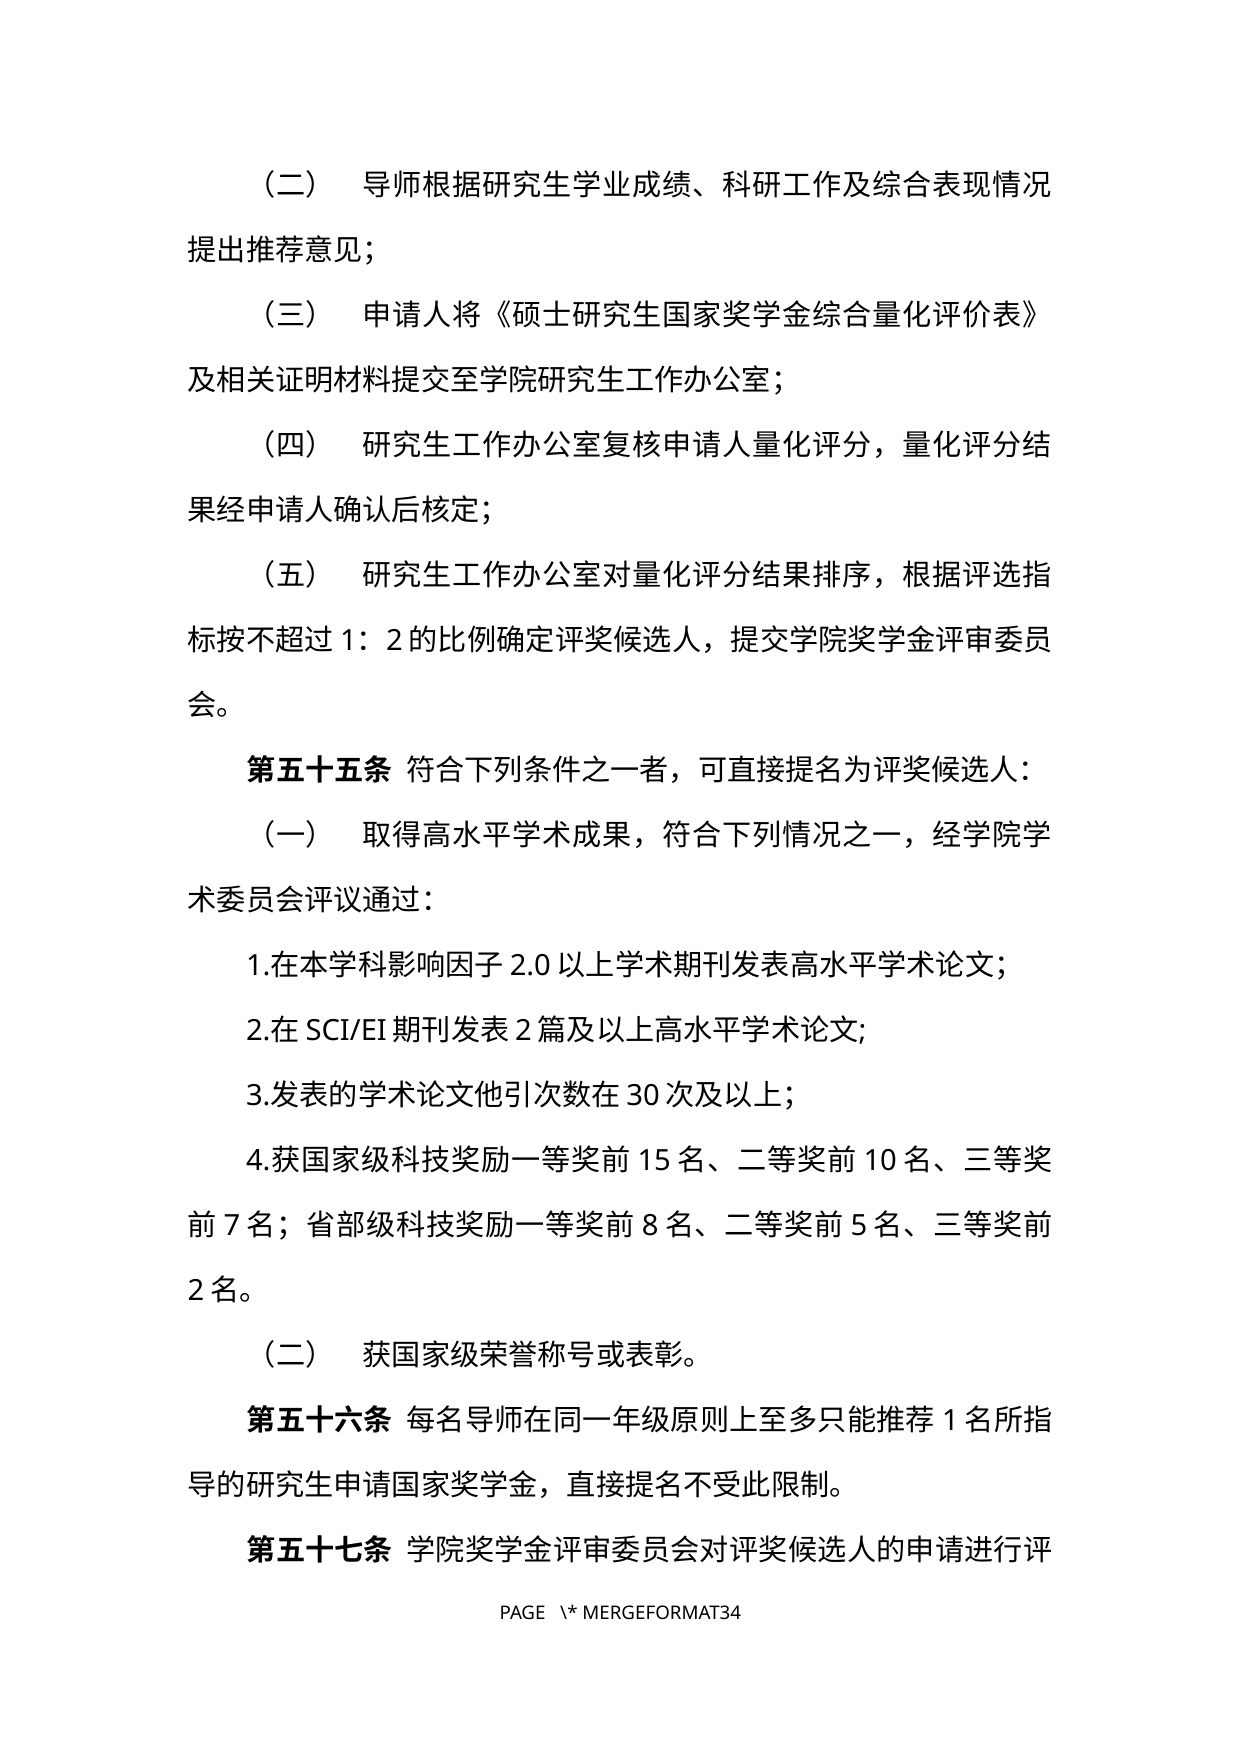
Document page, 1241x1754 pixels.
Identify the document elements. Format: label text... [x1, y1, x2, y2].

text 1.在本学科影响因子2.0以上学术期刊发表高水平学术论文； [187, 930, 1053, 995]
list 符合下列条件之一者，可直接提名为评奖候选人： [187, 735, 1053, 800]
text 4.获国家级科技奖励一等奖前15名、二等奖前10名、三等奖前7名；省部级科技奖励一等奖前8名、二等奖前5名、三等奖前2名。 [187, 1125, 1053, 1320]
list 每名导师在同一年级原则上至多只能推荐1名所指导的研究生申请国家奖学金，直接提名不受此限制。 [187, 1385, 1053, 1515]
list 取得高水平学术成果，符合下列情况之一，经学院学术委员会评议通过： [187, 800, 1053, 930]
list 申请人将《硕士研究生国家奖学金综合量化评价表》及相关证明材料提交至学院研究生工作办公室； [187, 280, 1053, 410]
text 3.发表的学术论文他引次数在30次及以上； [187, 1060, 1053, 1125]
list 研究生工作办公室对量化评分结果排序，根据评选指标按不超过1：2的比例确定评奖候选人，提交学院奖学金评审委员会。 [187, 540, 1053, 735]
text 2.在SCI/EI期刊发表2篇及以上高水平学术论文; [187, 995, 1053, 1060]
list 研究生工作办公室复核申请人量化评分，量化评分结果经申请人确认后核定； [187, 410, 1053, 540]
list 获国家级荣誉称号或表彰。 [187, 1320, 1053, 1385]
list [187, 1515, 1053, 1580]
list 导师根据研究生学业成绩、科研工作及综合表现情况提出推荐意见； [187, 150, 1053, 280]
